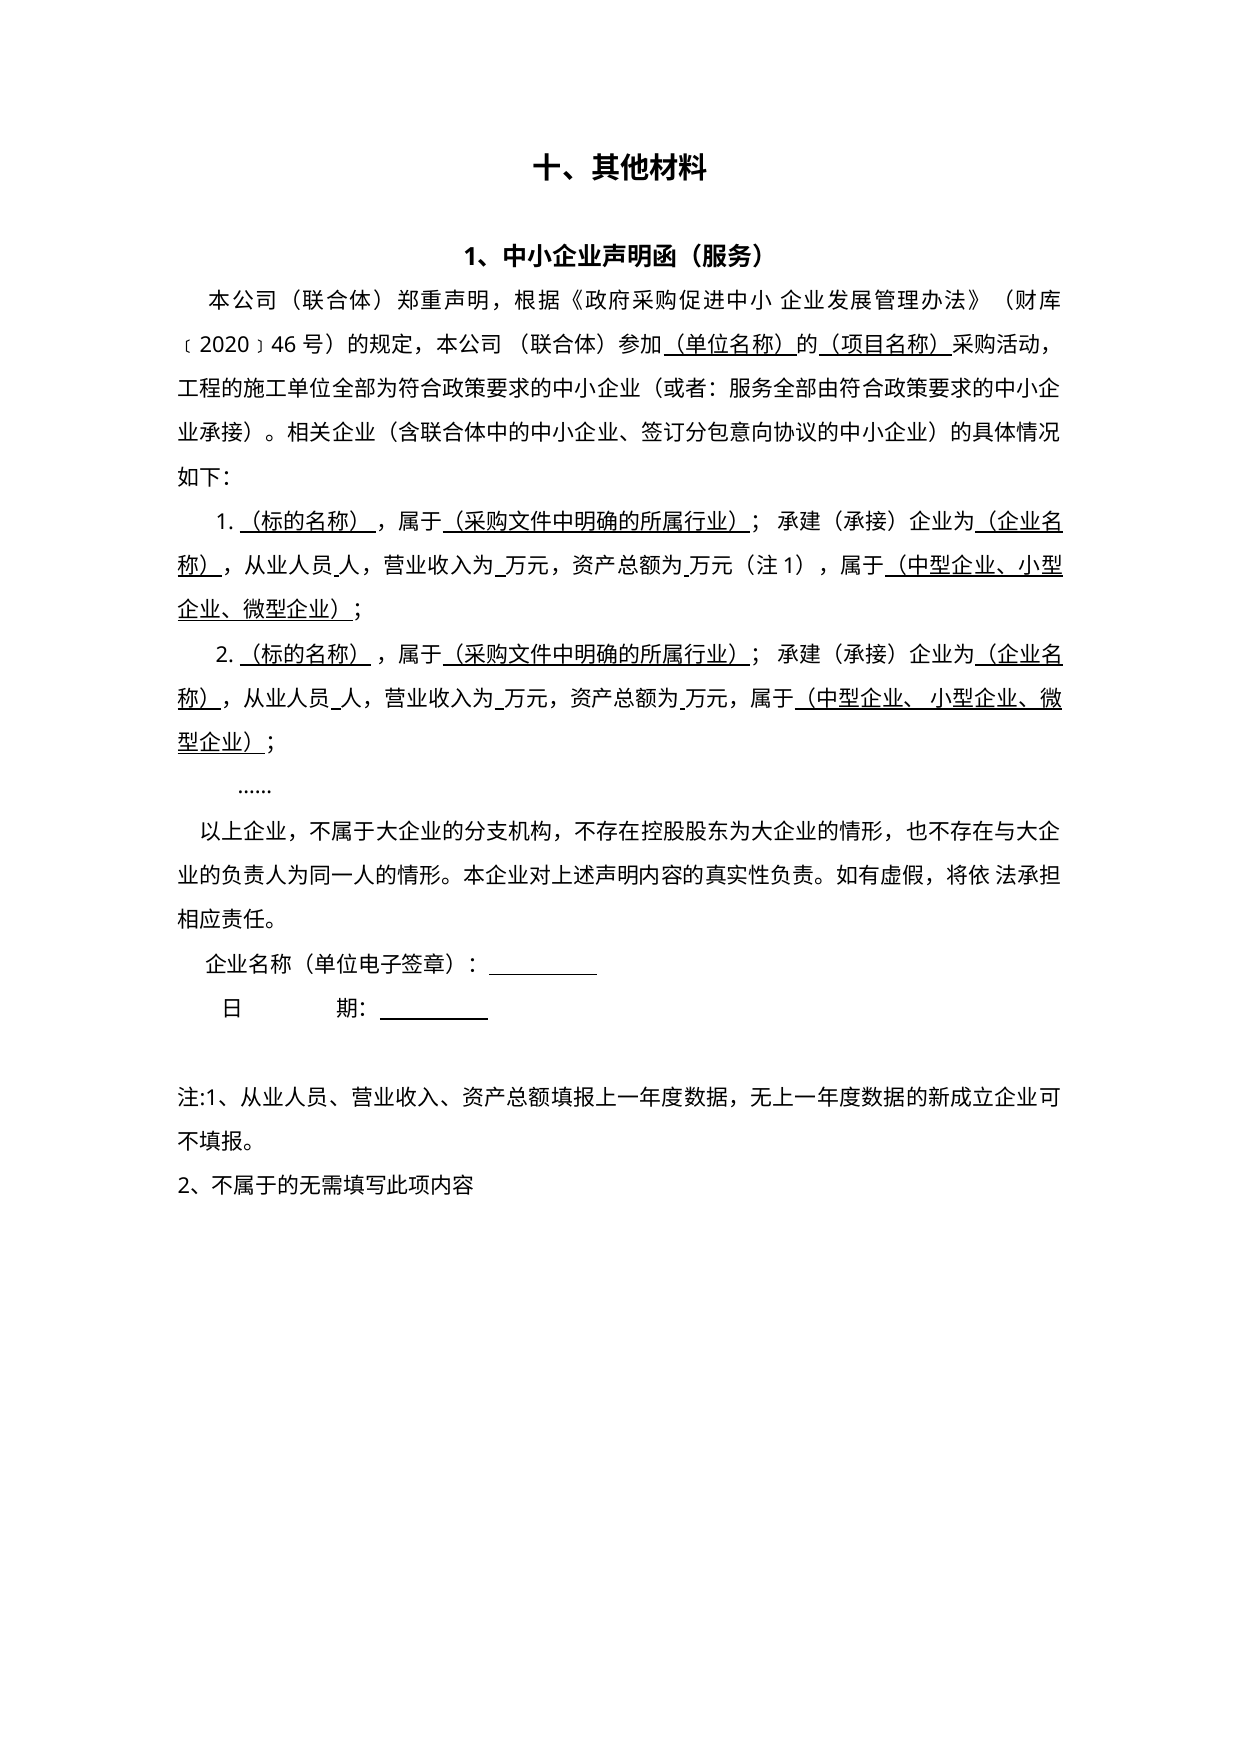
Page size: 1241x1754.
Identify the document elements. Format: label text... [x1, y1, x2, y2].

text 1、中小企业声明函（服务） [177, 232, 1063, 276]
list （标的名称） ，属于（采购文件中明确的所属行业）； 承建（承接）企业为（企业名称），从业人员 人，营业收入为 万元，资产总额为 万元（注1），属于（中型企业、小型企业、微型企业）； [177, 498, 1063, 631]
subtitle 十、其他材料 [177, 143, 1063, 188]
text 2、不属于的无需填写此项内容 [177, 1162, 1063, 1206]
text …… [232, 763, 1063, 808]
text 以上企业，不属于大企业的分支机构，不存在控股股东为大企业的情形，也不存在与大企业的负责人为同一人的情形。本企业对上述声明内容的真实性负责。如有虚假，将依 法承担相应责任。 [177, 808, 1063, 940]
list （标的名称） ，属于（采购文件中明确的所属行业）； 承建（承接）企业为（企业名称），从业人员 人，营业收入为 万元，资产总额为 万元，属于（中型企业、 小型企业、微型企业）； [177, 631, 1063, 763]
text 日 期： [177, 985, 1063, 1029]
text 注:1、从业人员、营业收入、资产总额填报上一年度数据，无上一年度数据的新成立企业可不填报。 [177, 1073, 1063, 1162]
text 本公司（联合体）郑重声明，根据《政府采购促进中小 企业发展管理办法》（财库﹝2020﹞46 号）的规定，本公司 （联合体）参加（单位名称）的（项目名称）采购活动，工程的施工单位全部为符合政策要求的中小企业（或者：服务全部由符合政策要求的中小企业承接）。相关企业（含联合体中的中小企业、签订分包意向协议的中小企业）的具体情况如下： [177, 276, 1063, 498]
text 企业名称（单位电子签章）： [177, 940, 1063, 985]
